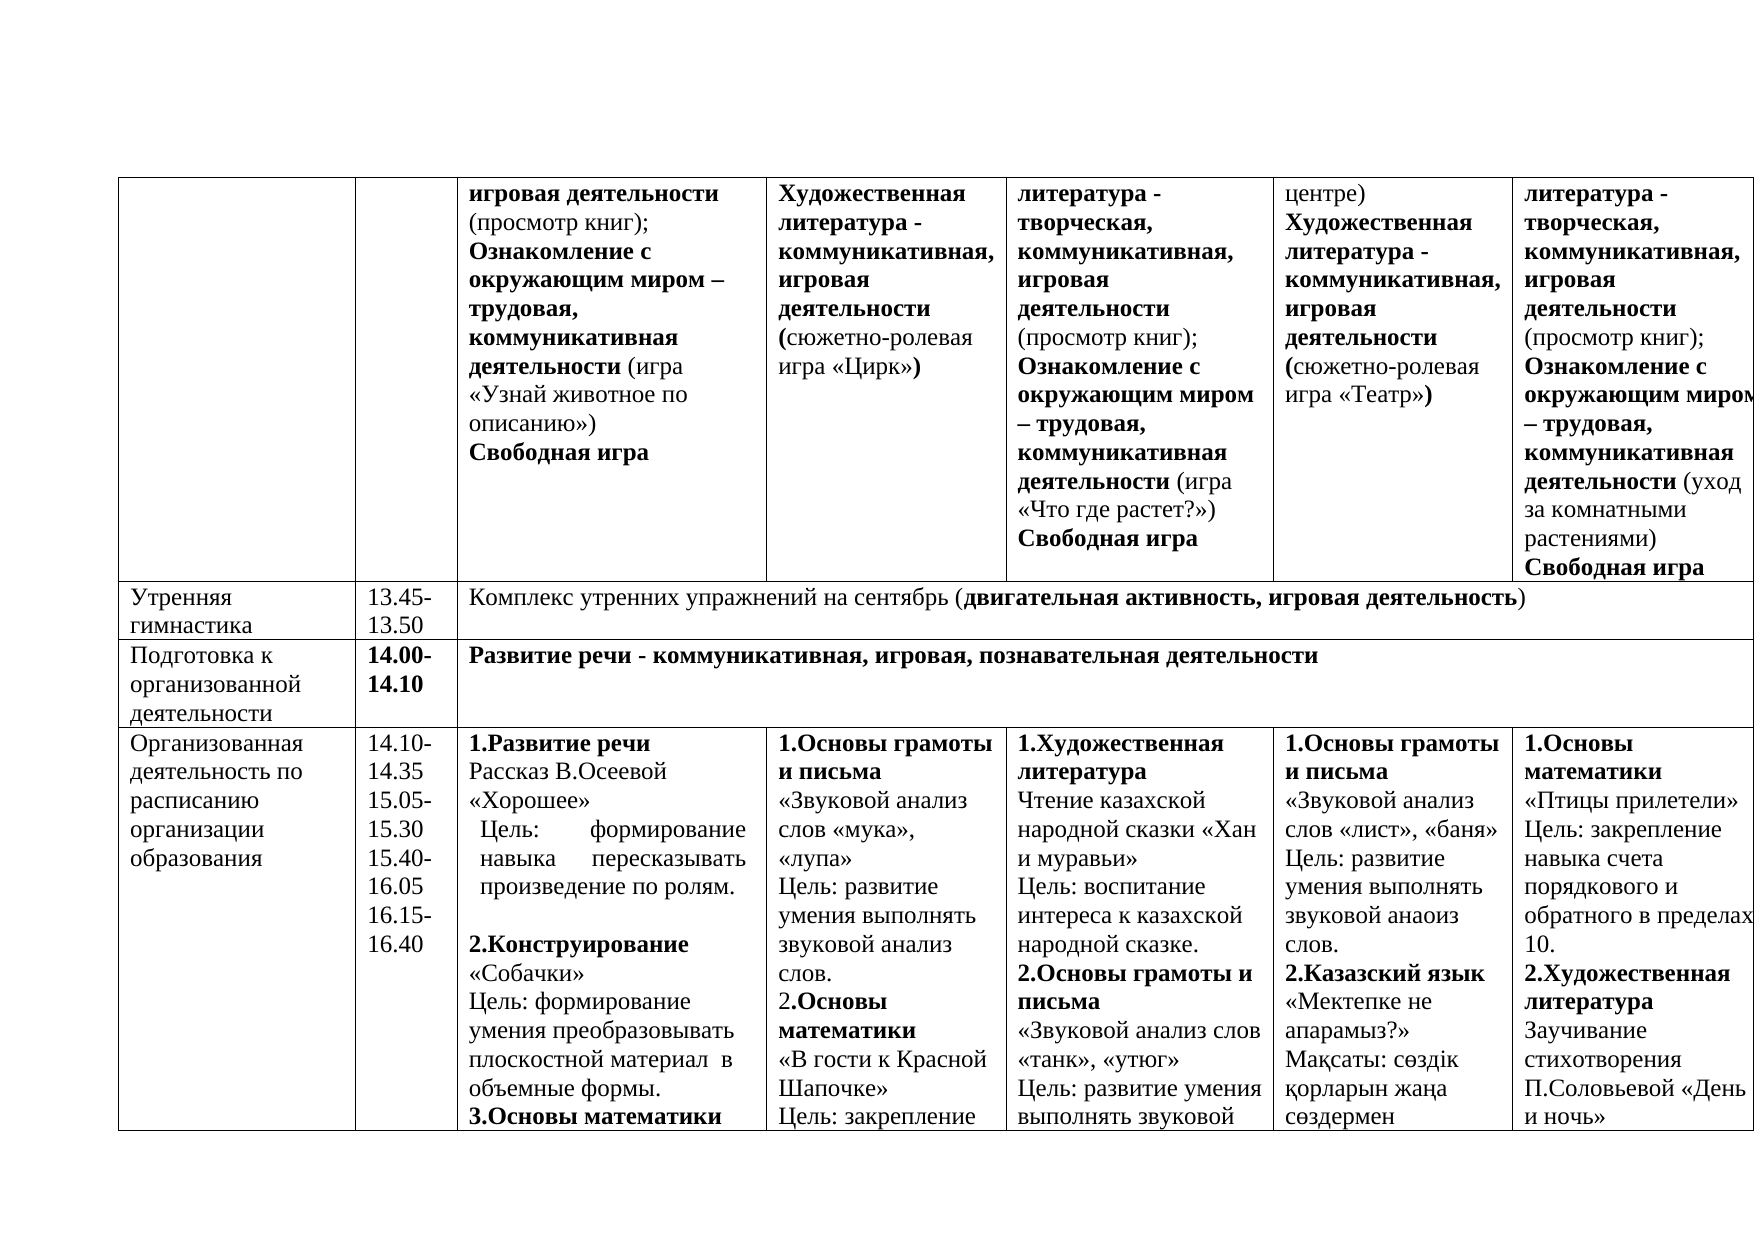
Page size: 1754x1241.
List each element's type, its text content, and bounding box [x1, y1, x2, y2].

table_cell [1274, 178, 1512, 581]
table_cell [1007, 178, 1273, 581]
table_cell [767, 728, 1006, 1130]
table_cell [1274, 728, 1512, 1130]
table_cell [119, 728, 355, 1130]
table_cell Утренняя гимнастика [119, 582, 355, 639]
table_cell [356, 178, 457, 581]
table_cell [1007, 728, 1273, 1130]
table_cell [458, 728, 766, 1130]
table_cell Подготовка к организованной деятельности [119, 640, 355, 727]
table_cell Развитие речи - коммуникативная, игровая, познавательная деятельности [458, 640, 1753, 727]
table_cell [458, 178, 766, 581]
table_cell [1513, 728, 1753, 1130]
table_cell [767, 178, 1006, 581]
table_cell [119, 178, 355, 581]
table_cell 13.45-13.50 [356, 582, 457, 639]
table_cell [1513, 178, 1753, 581]
table_cell Комплекс утренних упражнений на сентябрь (двигательная активность, игровая деятельность) [458, 582, 1753, 639]
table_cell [356, 728, 457, 1130]
table_cell 14.00-14.10 [356, 640, 457, 727]
